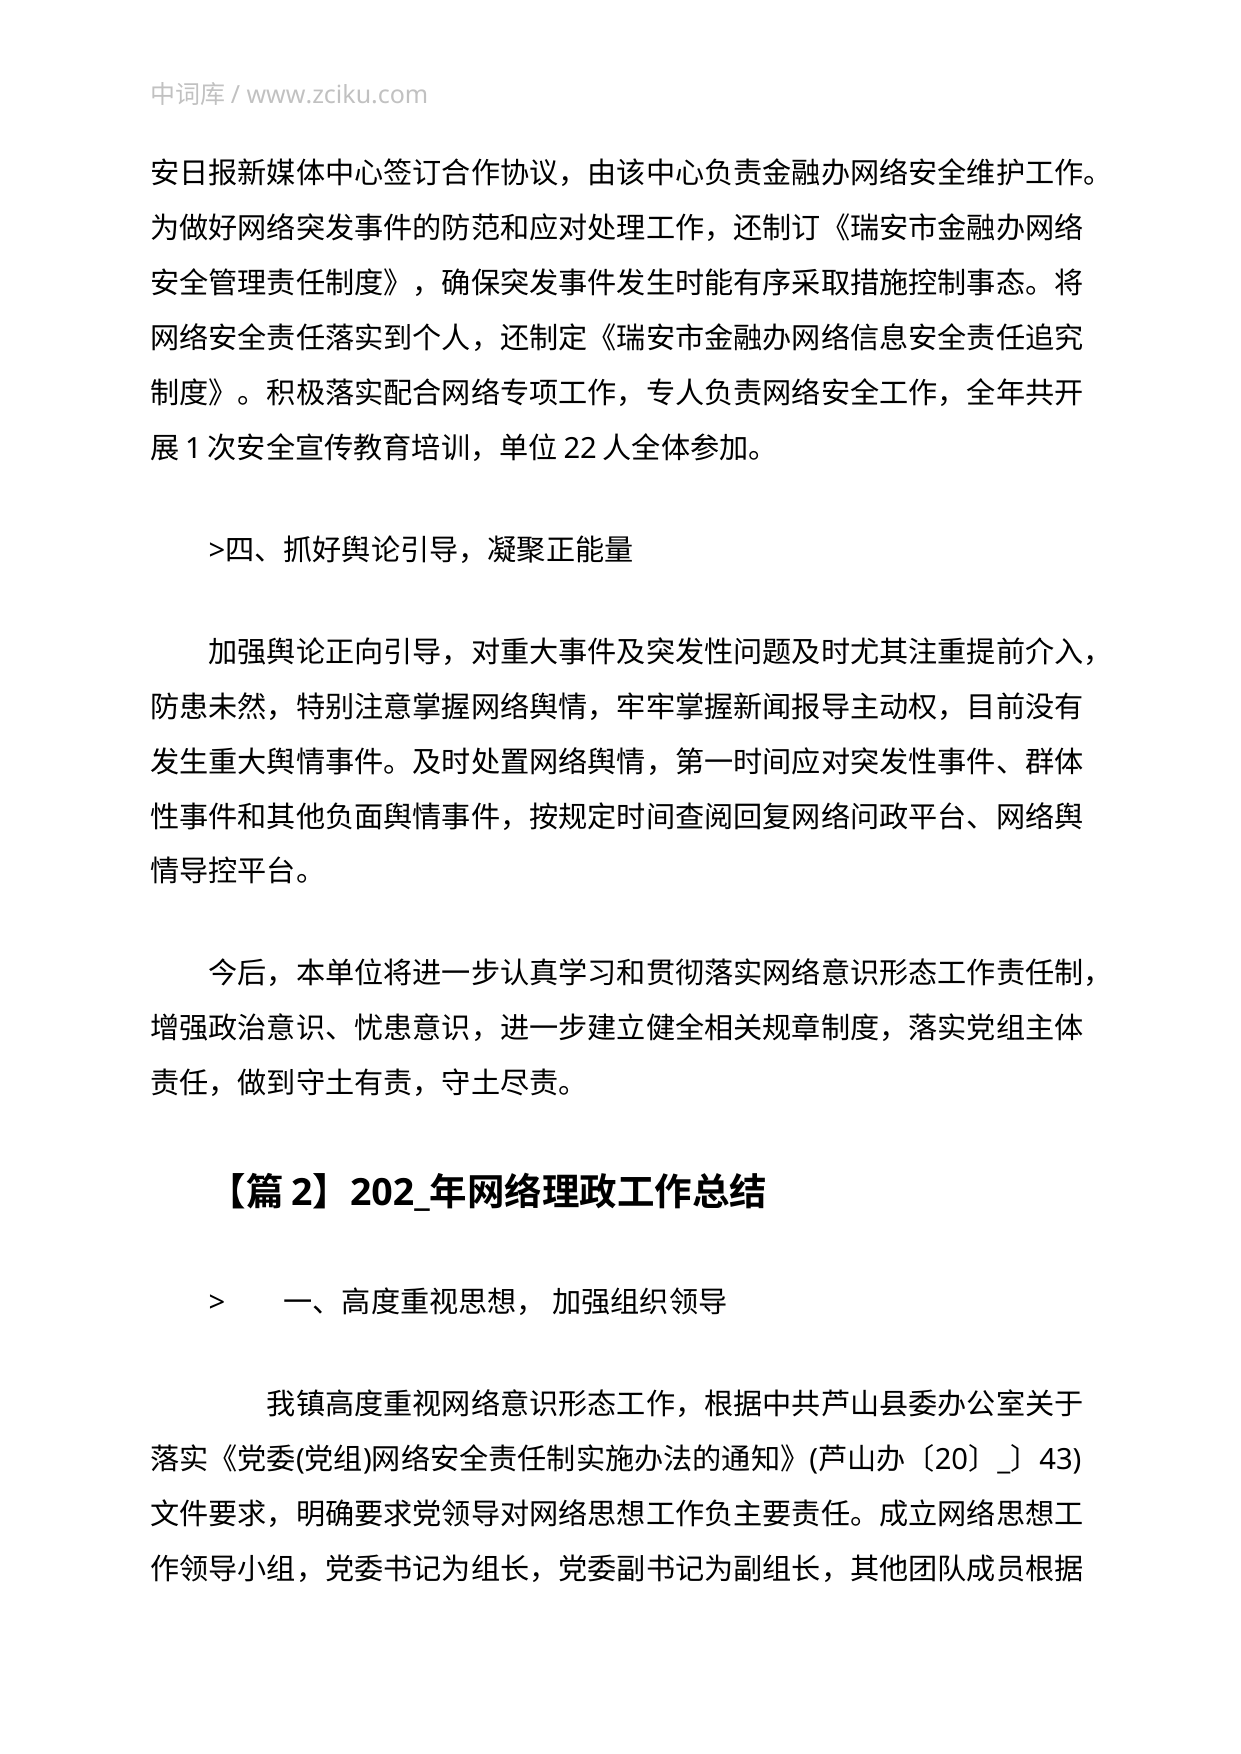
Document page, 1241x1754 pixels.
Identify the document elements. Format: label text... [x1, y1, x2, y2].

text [150, 150, 1090, 467]
text > 一、高度重视思想， 加强组织领导 [150, 1279, 1090, 1321]
text >四、抓好舆论引导，凝聚正能量 [150, 526, 1090, 569]
text 今后，本单位将进一步认真学习和贯彻落实网络意识形态工作责任制，增强政治意识、忧患意识，进一步建立健全相关规章制度，落实党组主体责任，做到守土有责，守土尽责。 [150, 950, 1090, 1102]
text 加强舆论正向引导，对重大事件及突发性问题及时尤其注重提前介入，防患未然，特别注意掌握网络舆情，牢牢掌握新闻报导主动权，目前没有发生重大舆情事件。及时处置网络舆情，第一时间应对突发性事件、群体性事件和其他负面舆情事件，按规定时间查阅回复网络问政平台、网络舆情导控平台。 [150, 628, 1090, 890]
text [150, 1381, 1090, 1588]
text 【篇2】202_年网络理政工作总结 [150, 1161, 1090, 1216]
